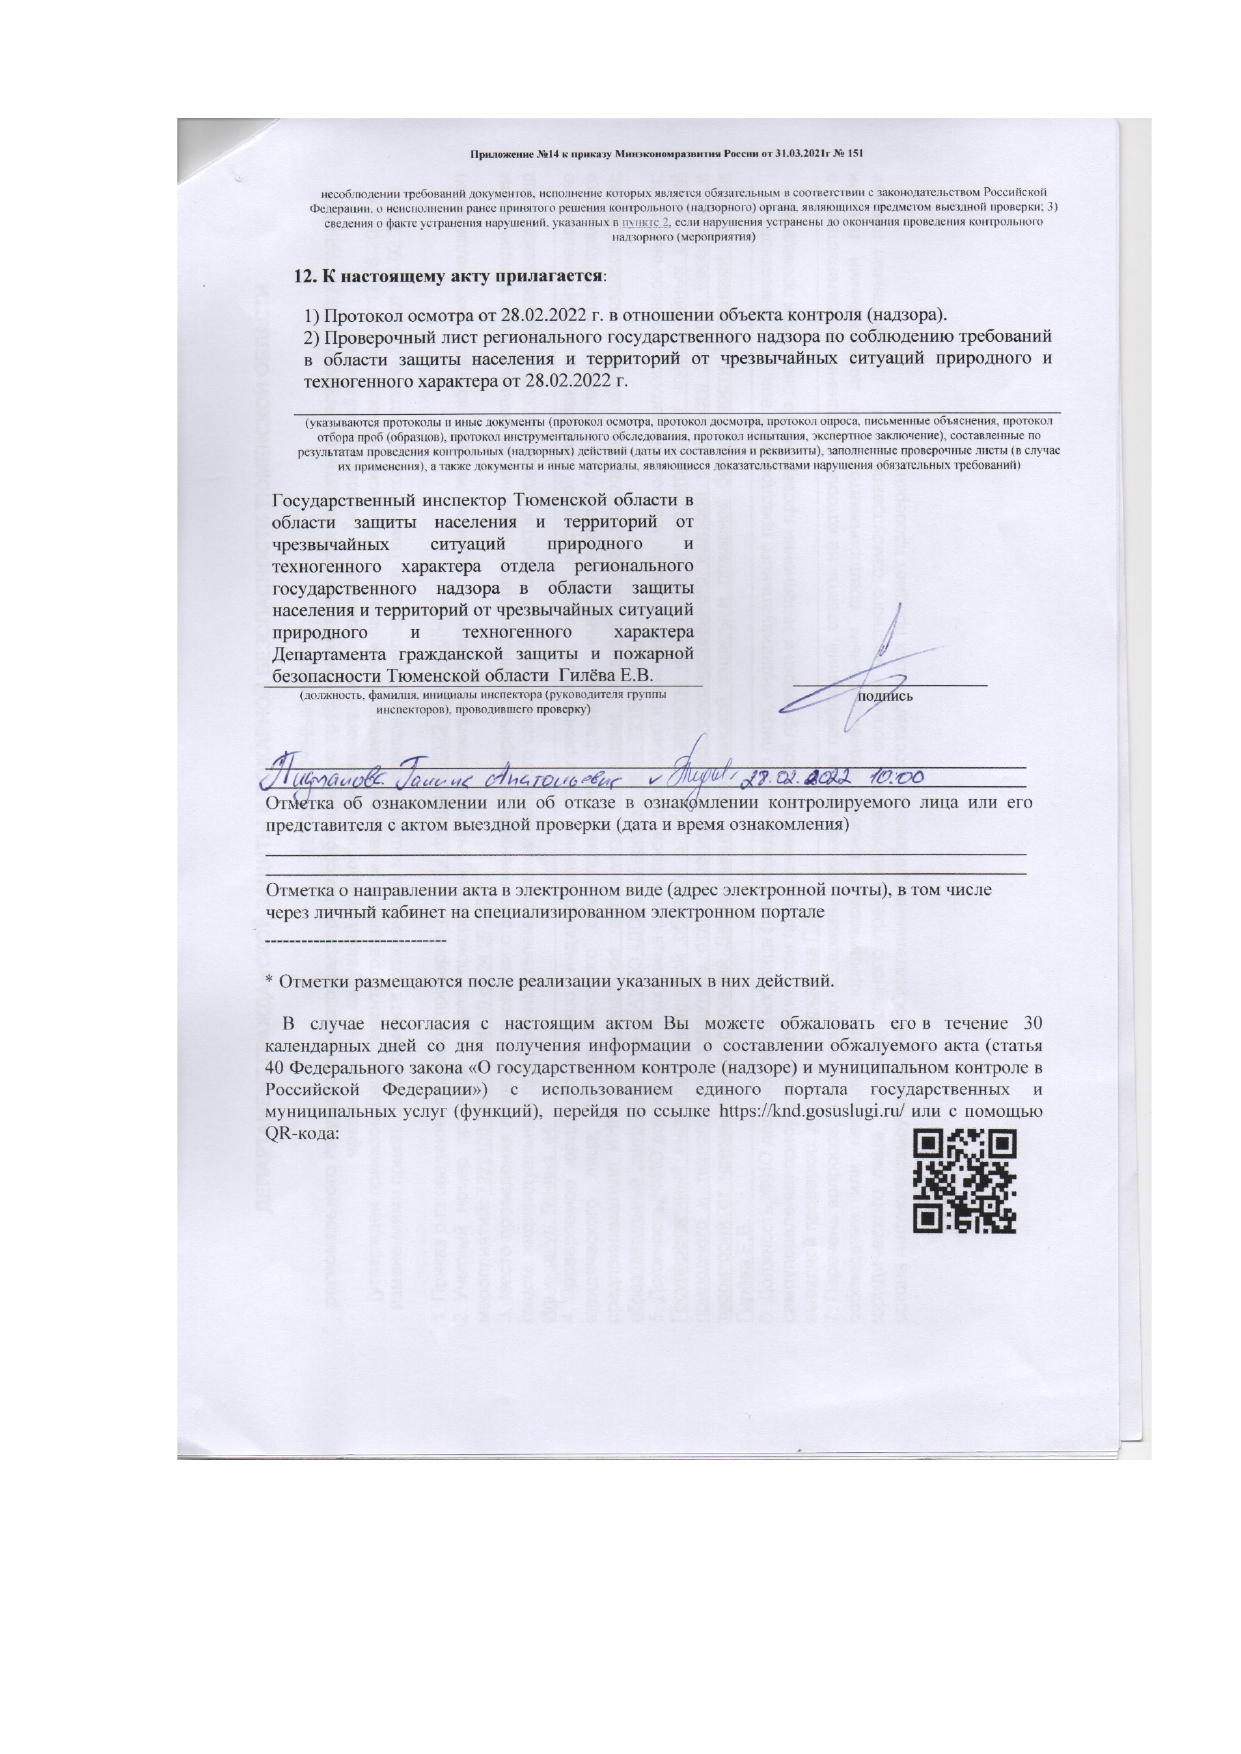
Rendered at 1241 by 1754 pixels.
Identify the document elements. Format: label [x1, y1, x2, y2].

picture [177, 118, 1152, 1460]
